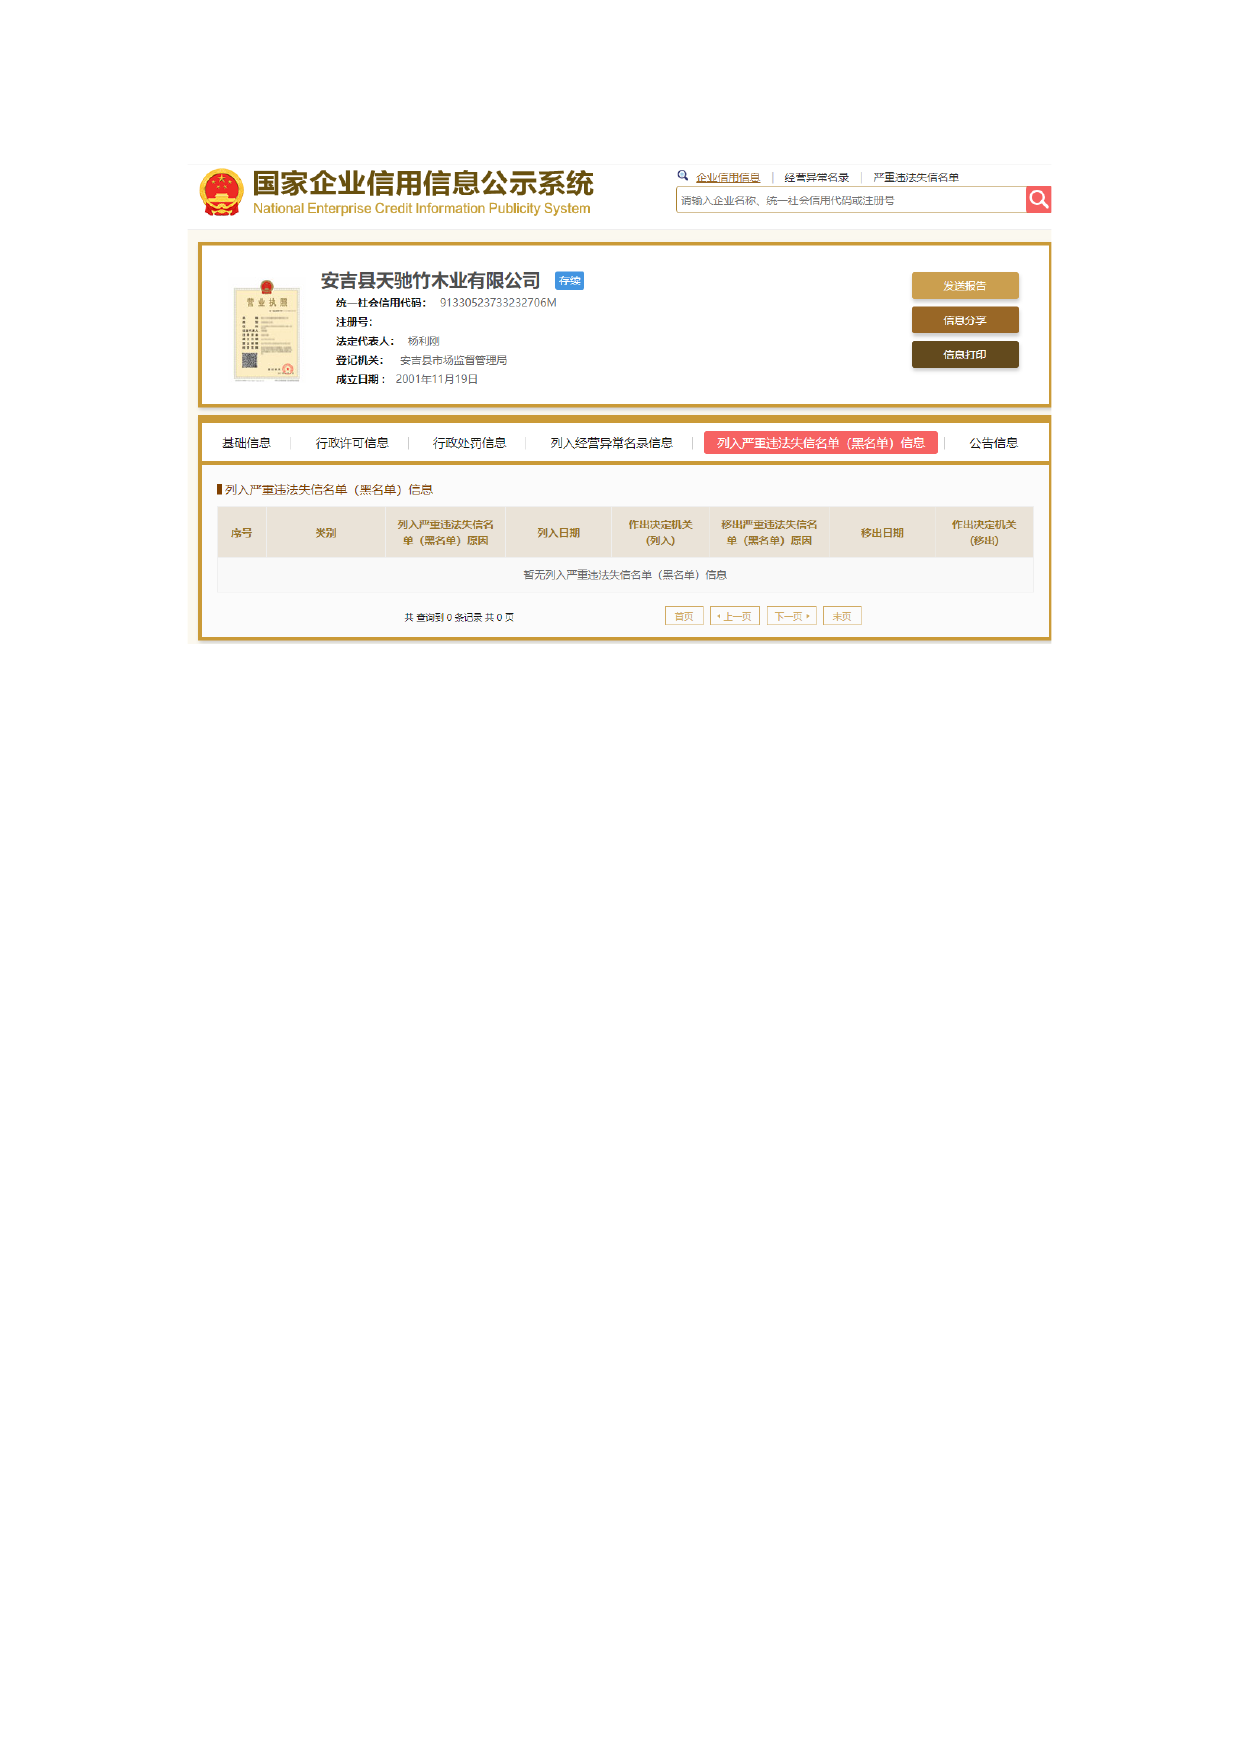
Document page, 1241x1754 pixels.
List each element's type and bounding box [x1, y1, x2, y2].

picture [187, 162, 1052, 644]
